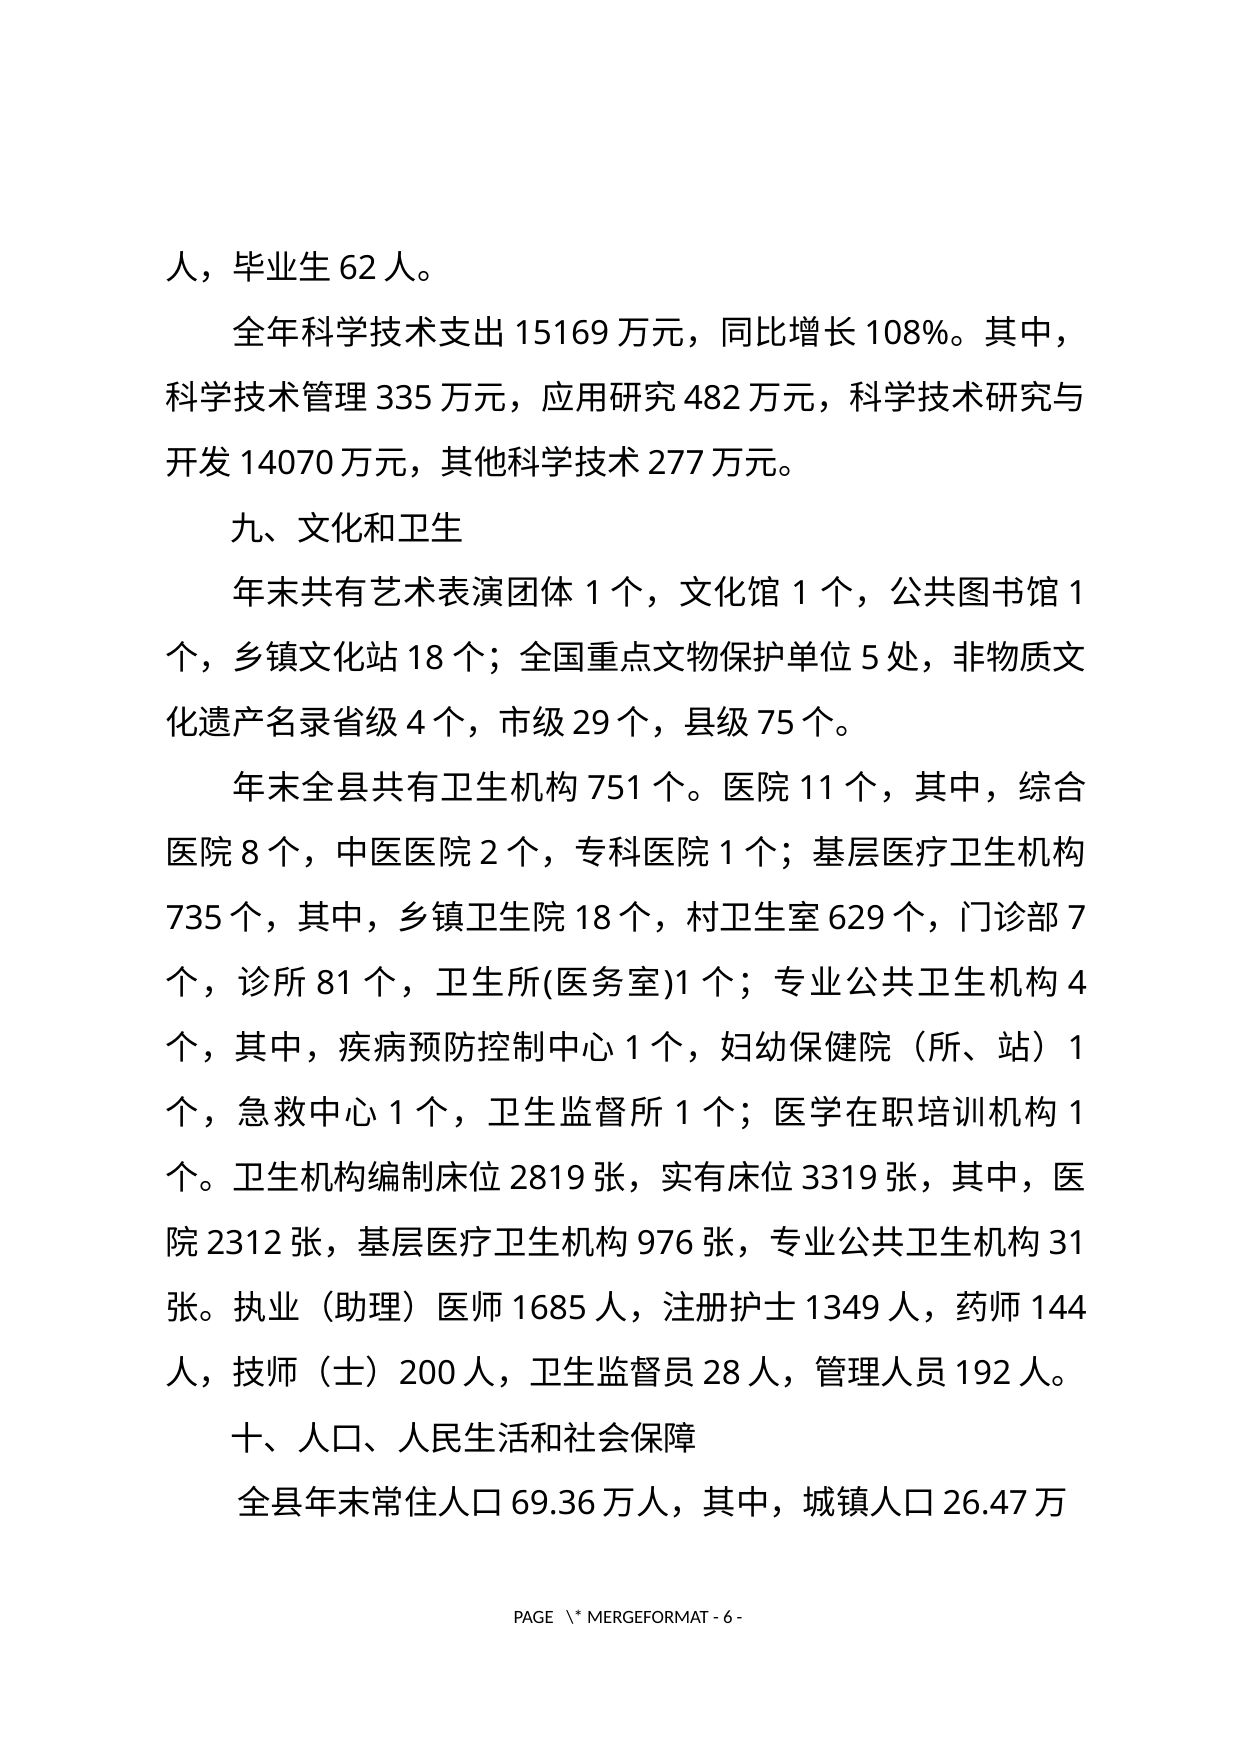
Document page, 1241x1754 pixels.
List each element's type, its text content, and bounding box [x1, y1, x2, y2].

text 十、人口、人民生活和社会保障 [165, 1403, 1087, 1468]
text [165, 233, 1087, 298]
text 九、文化和卫生 [165, 493, 1087, 558]
text 全年科学技术支出15169万元，同比增长108%。其中，科学技术管理335万元，应用研究482万元，科学技术研究与开发14070万元，其他科学技术277万元。 [165, 298, 1087, 493]
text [171, 1468, 1087, 1533]
text 年末共有艺术表演团体 1个，文化馆 1 个，公共图书馆1个，乡镇文化站18 个；全国重点文物保护单位5处，非物质文化遗产名录省级 4个，市级29个，县级75个。 [165, 558, 1087, 753]
text 年末全县共有卫生机构751个。医院11个，其中，综合医院8个，中医医院2个，专科医院1个；基层医疗卫生机构735个，其中，乡镇卫生院18个，村卫生室629个，门诊部7个，诊所81个，卫生所(医务室)1个；专业公共卫生机构4个，其中，疾病预防控制中心1个，妇幼保健院（所、站）1 个，急救中心1个，卫生监督所1个；医学在职培训机构1个。卫生机构编制床位2819张，实有床位3319张，其中，医院2312张，基层医疗卫生机构976张，专业公共卫生机构31张。执业（助理）医师1685人，注册护士1349人，药师144人，技师（士）200人，卫生监督员28人，管理人员192人。 [165, 753, 1087, 1403]
